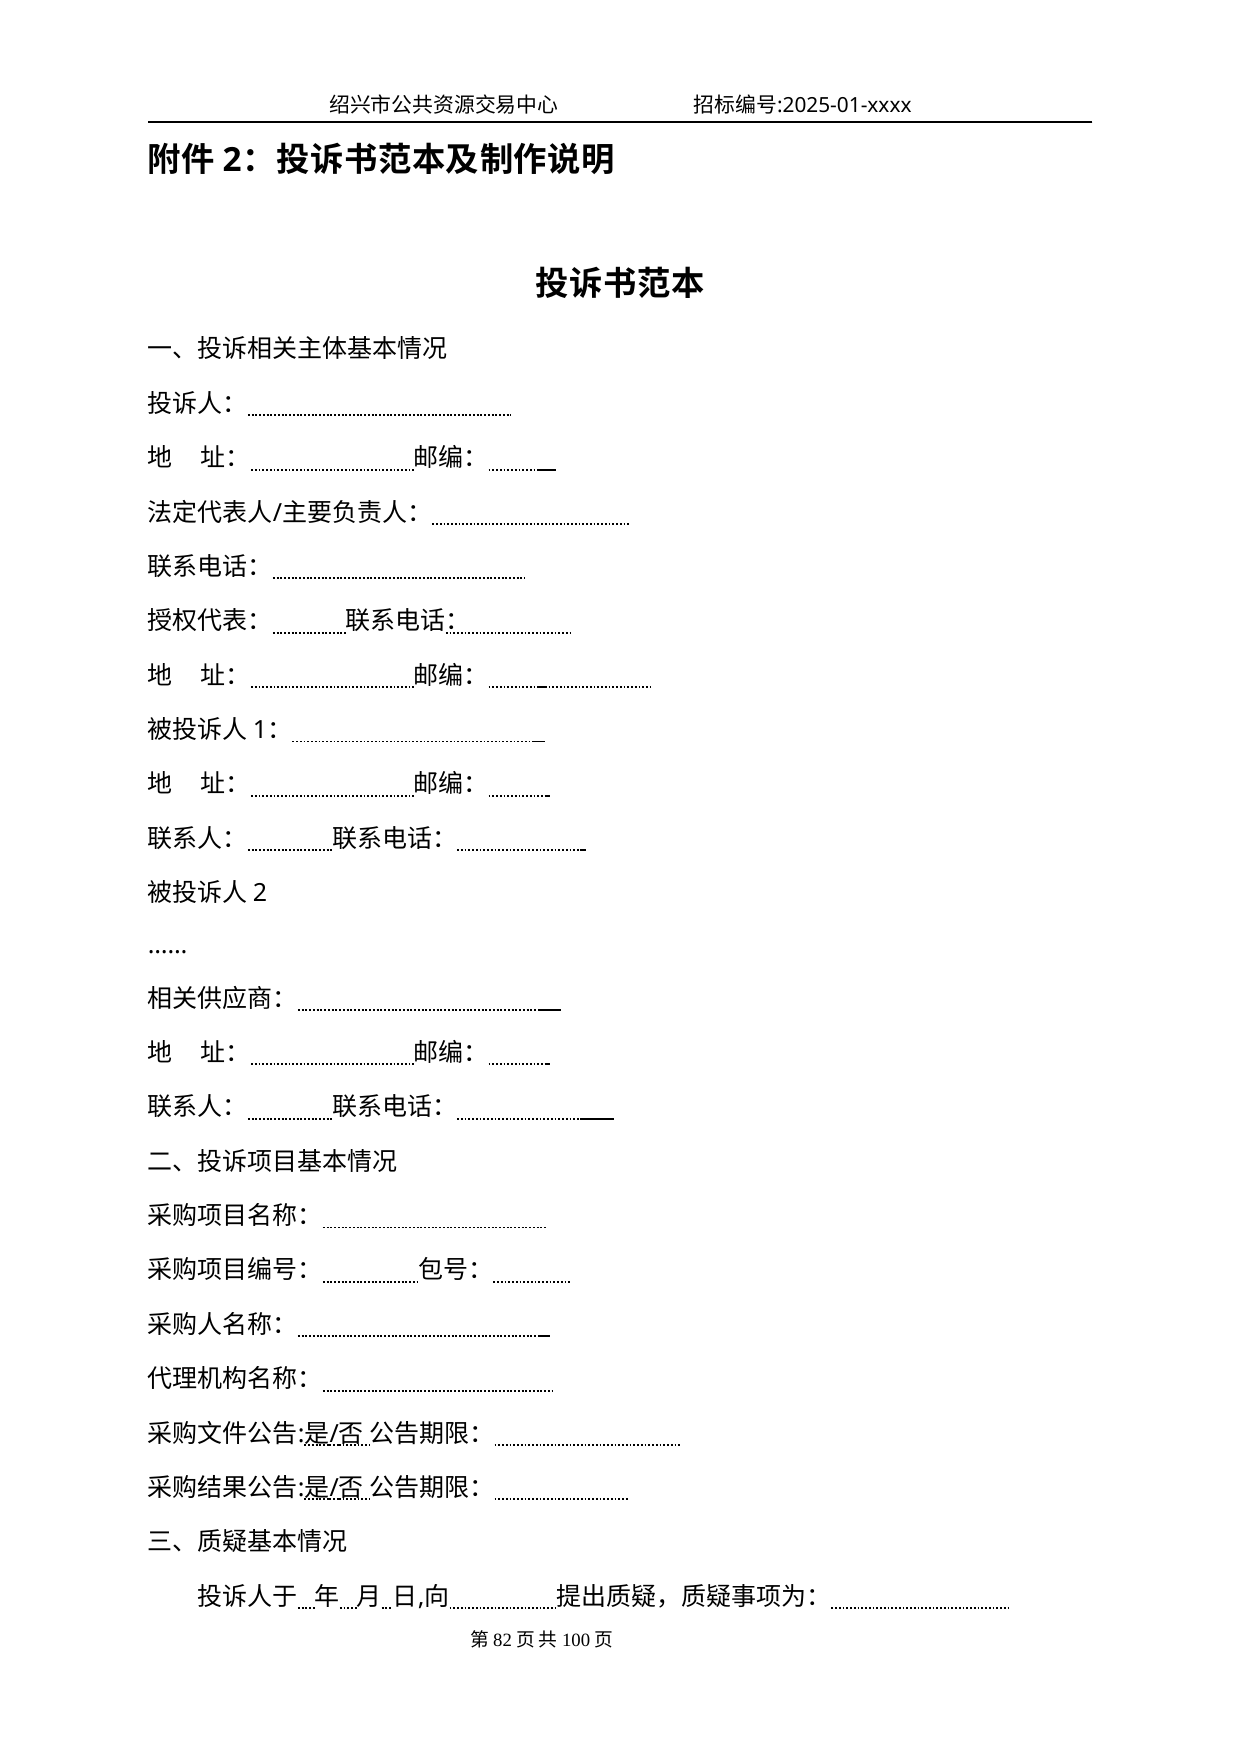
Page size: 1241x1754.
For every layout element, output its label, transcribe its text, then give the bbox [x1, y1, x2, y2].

text 联系电话： [148, 546, 1092, 583]
text 被投诉人2 [148, 873, 1092, 909]
text 地 址： 邮编： [148, 764, 1092, 800]
text 授权代表： 联系电话： [148, 601, 1092, 637]
text 地 址： 邮编： [148, 655, 1092, 691]
text 采购项目编号： 包号： [148, 1250, 1092, 1286]
text 法定代表人/主要负责人： [148, 492, 1092, 528]
text 相关供应商： [148, 978, 1092, 1014]
text 附件2：投诉书范本及制作说明 [148, 133, 1092, 181]
text 采购文件公告:是/否 公告期限： [148, 1413, 1092, 1449]
text 一、投诉相关主体基本情况 [148, 329, 1092, 365]
text 地 址： 邮编： [148, 438, 1092, 474]
text 代理机构名称： [148, 1359, 1092, 1395]
text 三、质疑基本情况 [148, 1522, 1092, 1558]
text 地 址： 邮编： [148, 1032, 1092, 1069]
text 被投诉人1： [148, 709, 1092, 746]
text 投诉书范本 [148, 257, 1092, 305]
text 投诉人于 年 月 日,向 提出质疑，质疑事项为： [148, 1576, 1092, 1612]
text 联系人： 联系电话： [148, 818, 1092, 854]
text 二、投诉项目基本情况 [148, 1141, 1092, 1177]
text 采购结果公告:是/否 公告期限： [148, 1467, 1092, 1504]
text 采购项目名称： [148, 1196, 1092, 1232]
text 投诉人： [148, 383, 1092, 419]
text 联系人： 联系电话： [148, 1087, 1092, 1123]
text 采购人名称： [148, 1304, 1092, 1341]
text …… [148, 927, 1092, 961]
